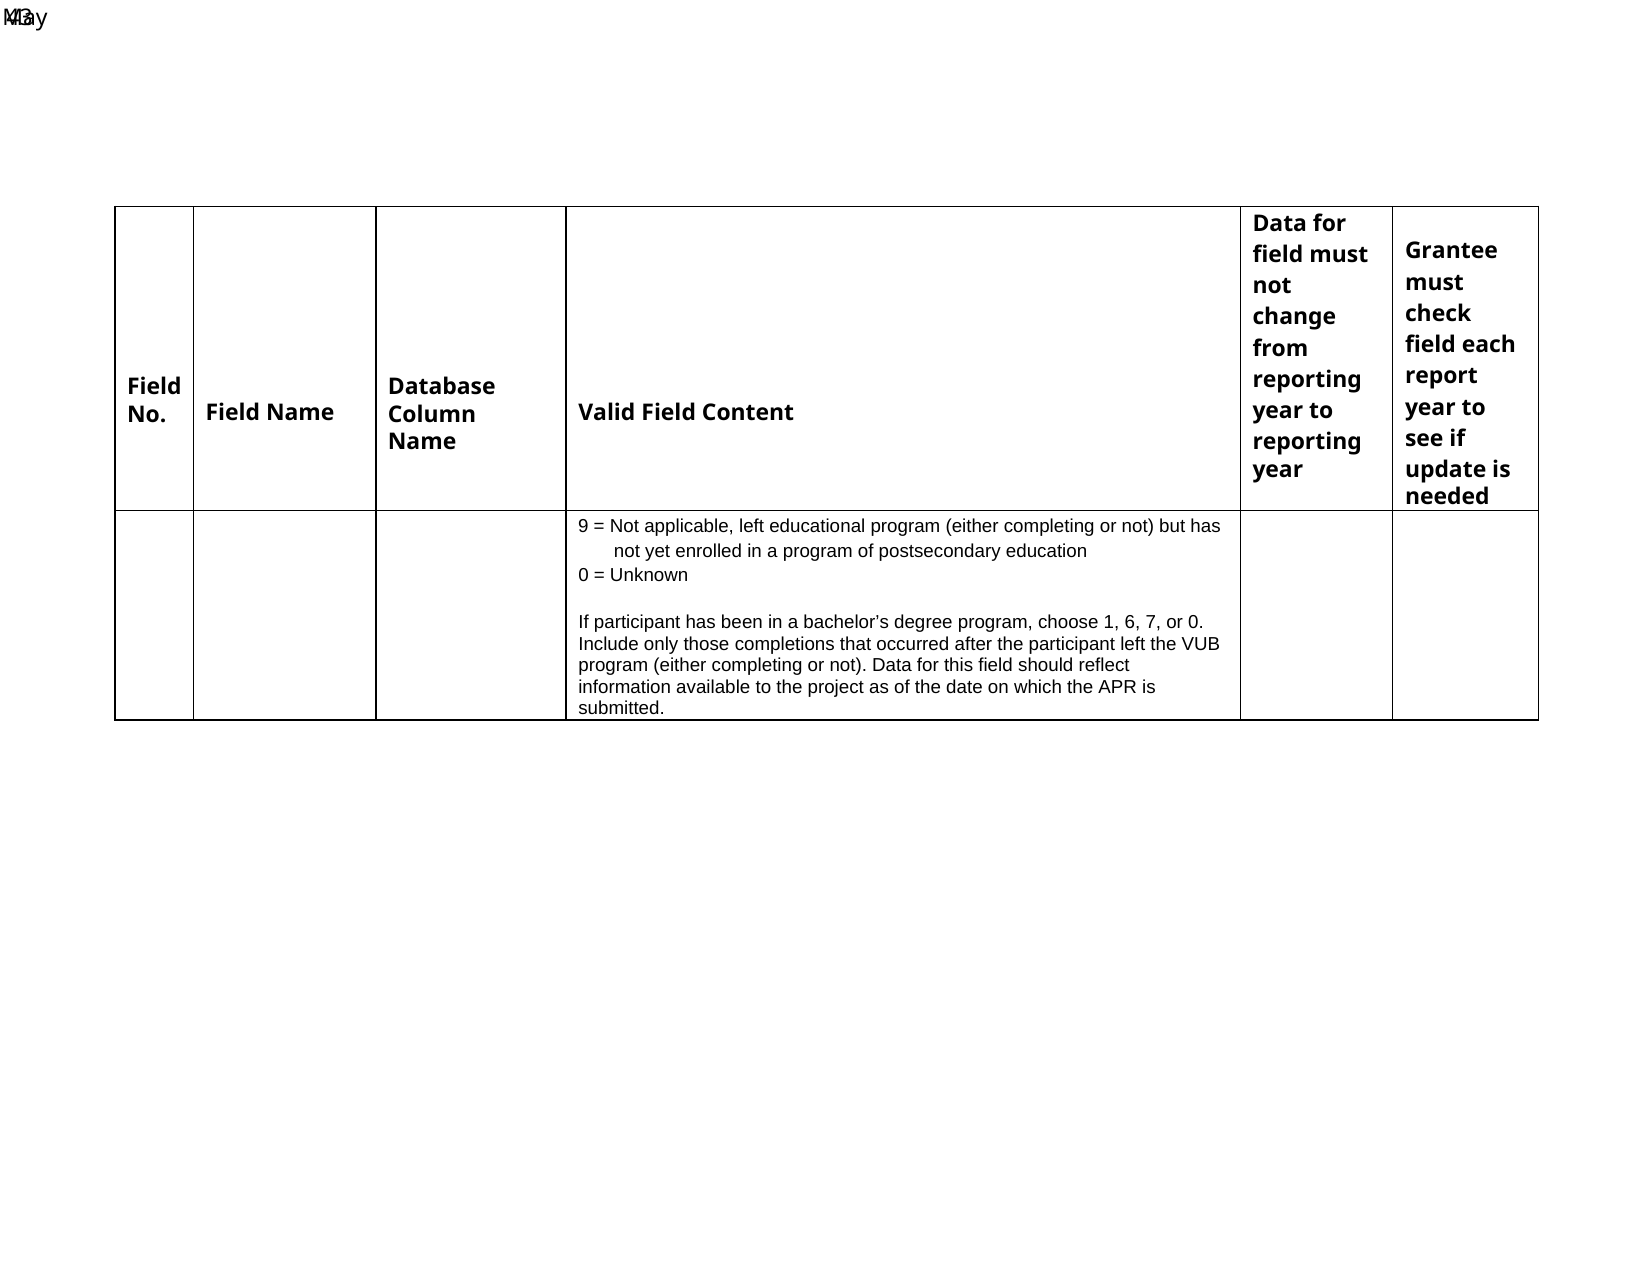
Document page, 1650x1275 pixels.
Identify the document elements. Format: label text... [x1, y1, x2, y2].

table_header Database Column Name [377, 207, 565, 510]
table_header Grantee must check field each report year to see if update is needed [1393, 207, 1538, 510]
table_header Data for field must not change from reporting year to reporting year [1241, 207, 1392, 510]
table_header Valid Field Content [567, 207, 1240, 510]
table_header Field No. [116, 207, 193, 510]
table_header Field Name [194, 207, 375, 510]
table_cell [377, 511, 565, 719]
table_cell [1393, 511, 1538, 719]
table_cell 9 = Not applicable, left educational program (either completing or not) but has not yet enrolled in a program of postsecondary education 0 = Unknown If participant has been in a bachelor’s degree program, choose 1, 6, 7, or 0. Include only those completions that occurred after the participant left the VUB program (either completing or not). Data for this field should reflect information available to the project as of the date on which the APR is submitted. [567, 511, 1240, 719]
table_cell [194, 511, 375, 719]
table_cell [116, 511, 193, 719]
table_cell [1241, 511, 1392, 719]
